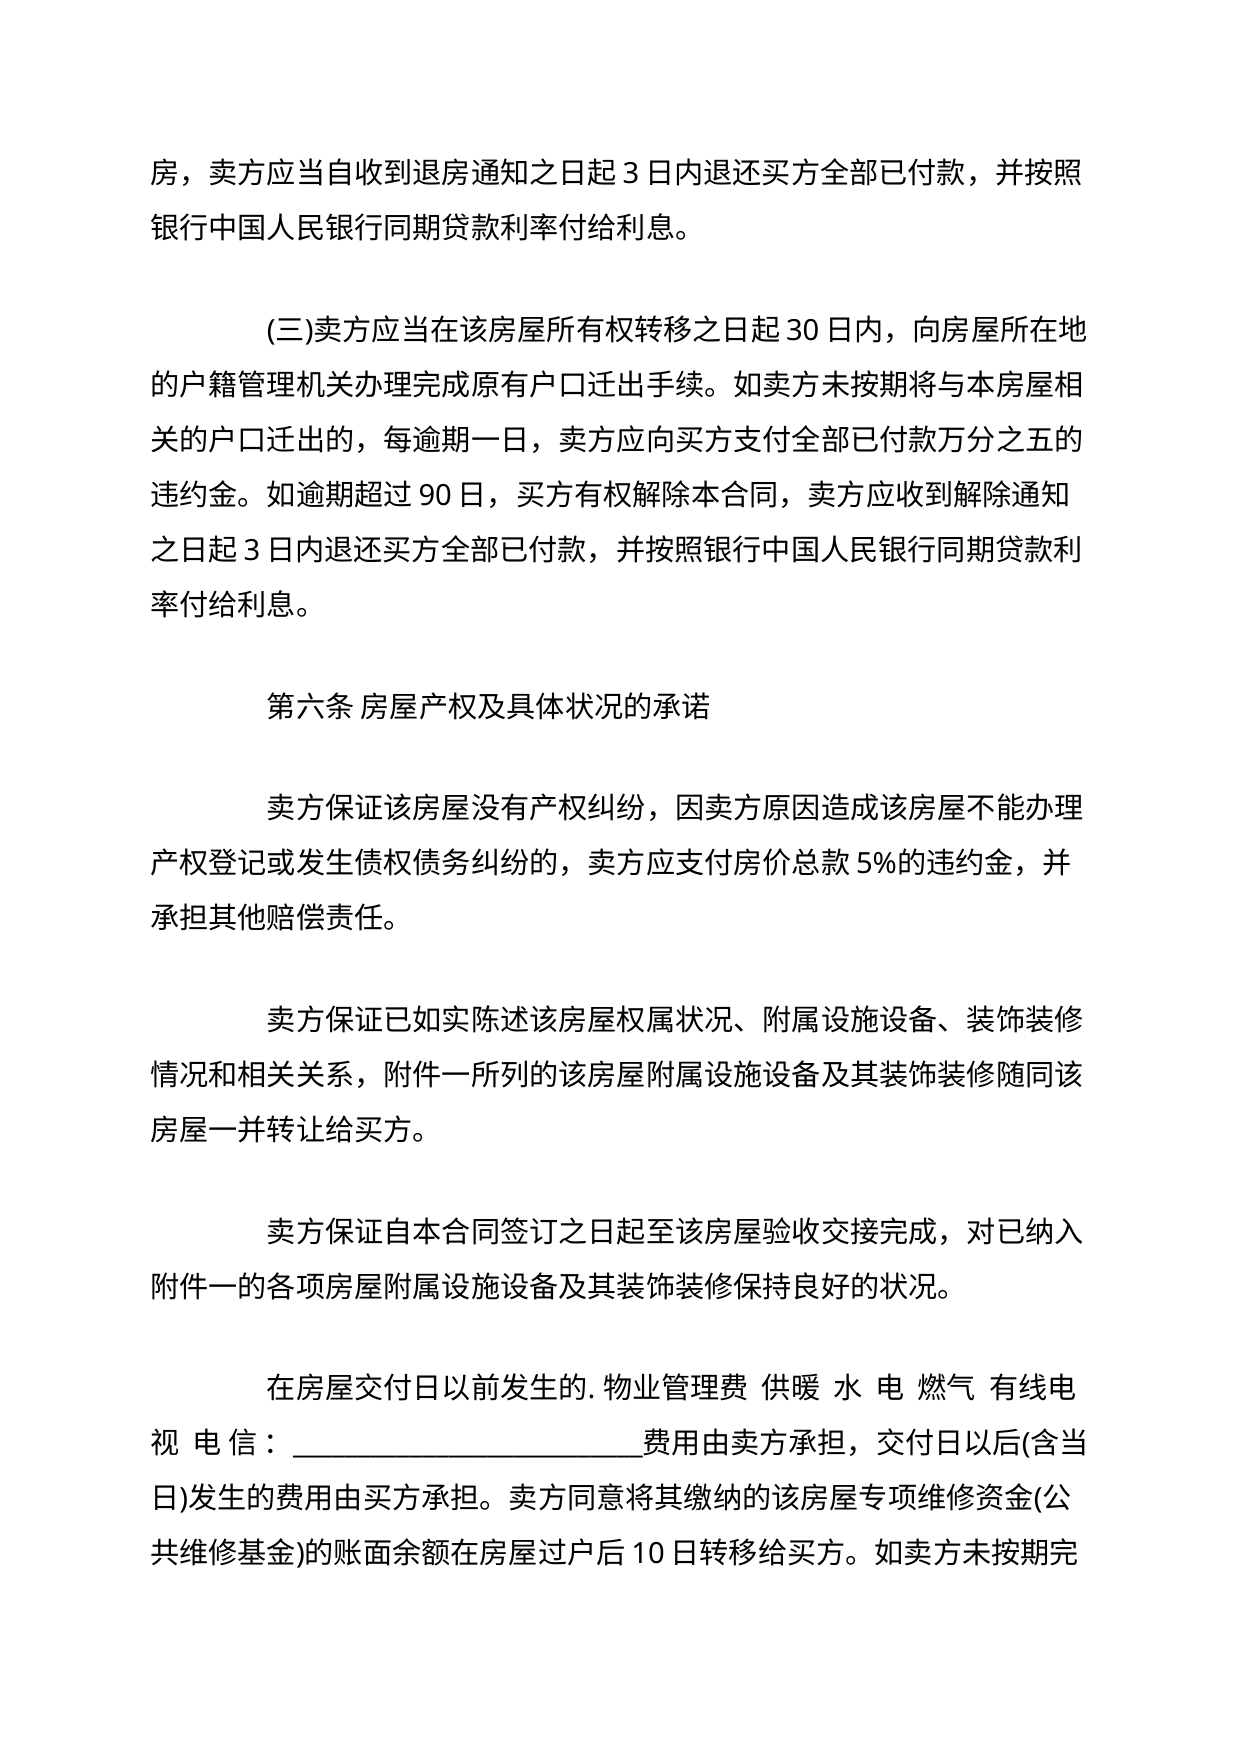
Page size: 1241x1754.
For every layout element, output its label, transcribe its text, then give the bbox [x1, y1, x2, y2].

text 卖方保证该房屋没有产权纠纷，因卖方原因造成该房屋不能办理产权登记或发生债权债务纠纷的，卖方应支付房价总款5%的违约金，并承担其他赔偿责任。 [150, 785, 1090, 937]
text 卖方保证已如实陈述该房屋权属状况、附属设施设备、装饰装修情况和相关关系，附件一所列的该房屋附属设施设备及其装饰装修随同该房屋一并转让给买方。 [150, 997, 1090, 1149]
text 第六条 房屋产权及具体状况的承诺 [150, 683, 1090, 726]
text 卖方保证自本合同签订之日起至该房屋验收交接完成，对已纳入附件一的各项房屋附属设施设备及其装饰装修保持良好的状况。 [150, 1208, 1090, 1306]
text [150, 1365, 1090, 1572]
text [150, 150, 1090, 247]
text (三)卖方应当在该房屋所有权转移之日起30日内，向房屋所在地的户籍管理机关办理完成原有户口迁出手续。如卖方未按期将与本房屋相关的户口迁出的，每逾期一日，卖方应向买方支付全部已付款万分之五的违约金。如逾期超过90日，买方有权解除本合同，卖方应收到解除通知之日起3日内退还买方全部已付款，并按照银行中国人民银行同期贷款利率付给利息。 [150, 307, 1090, 624]
